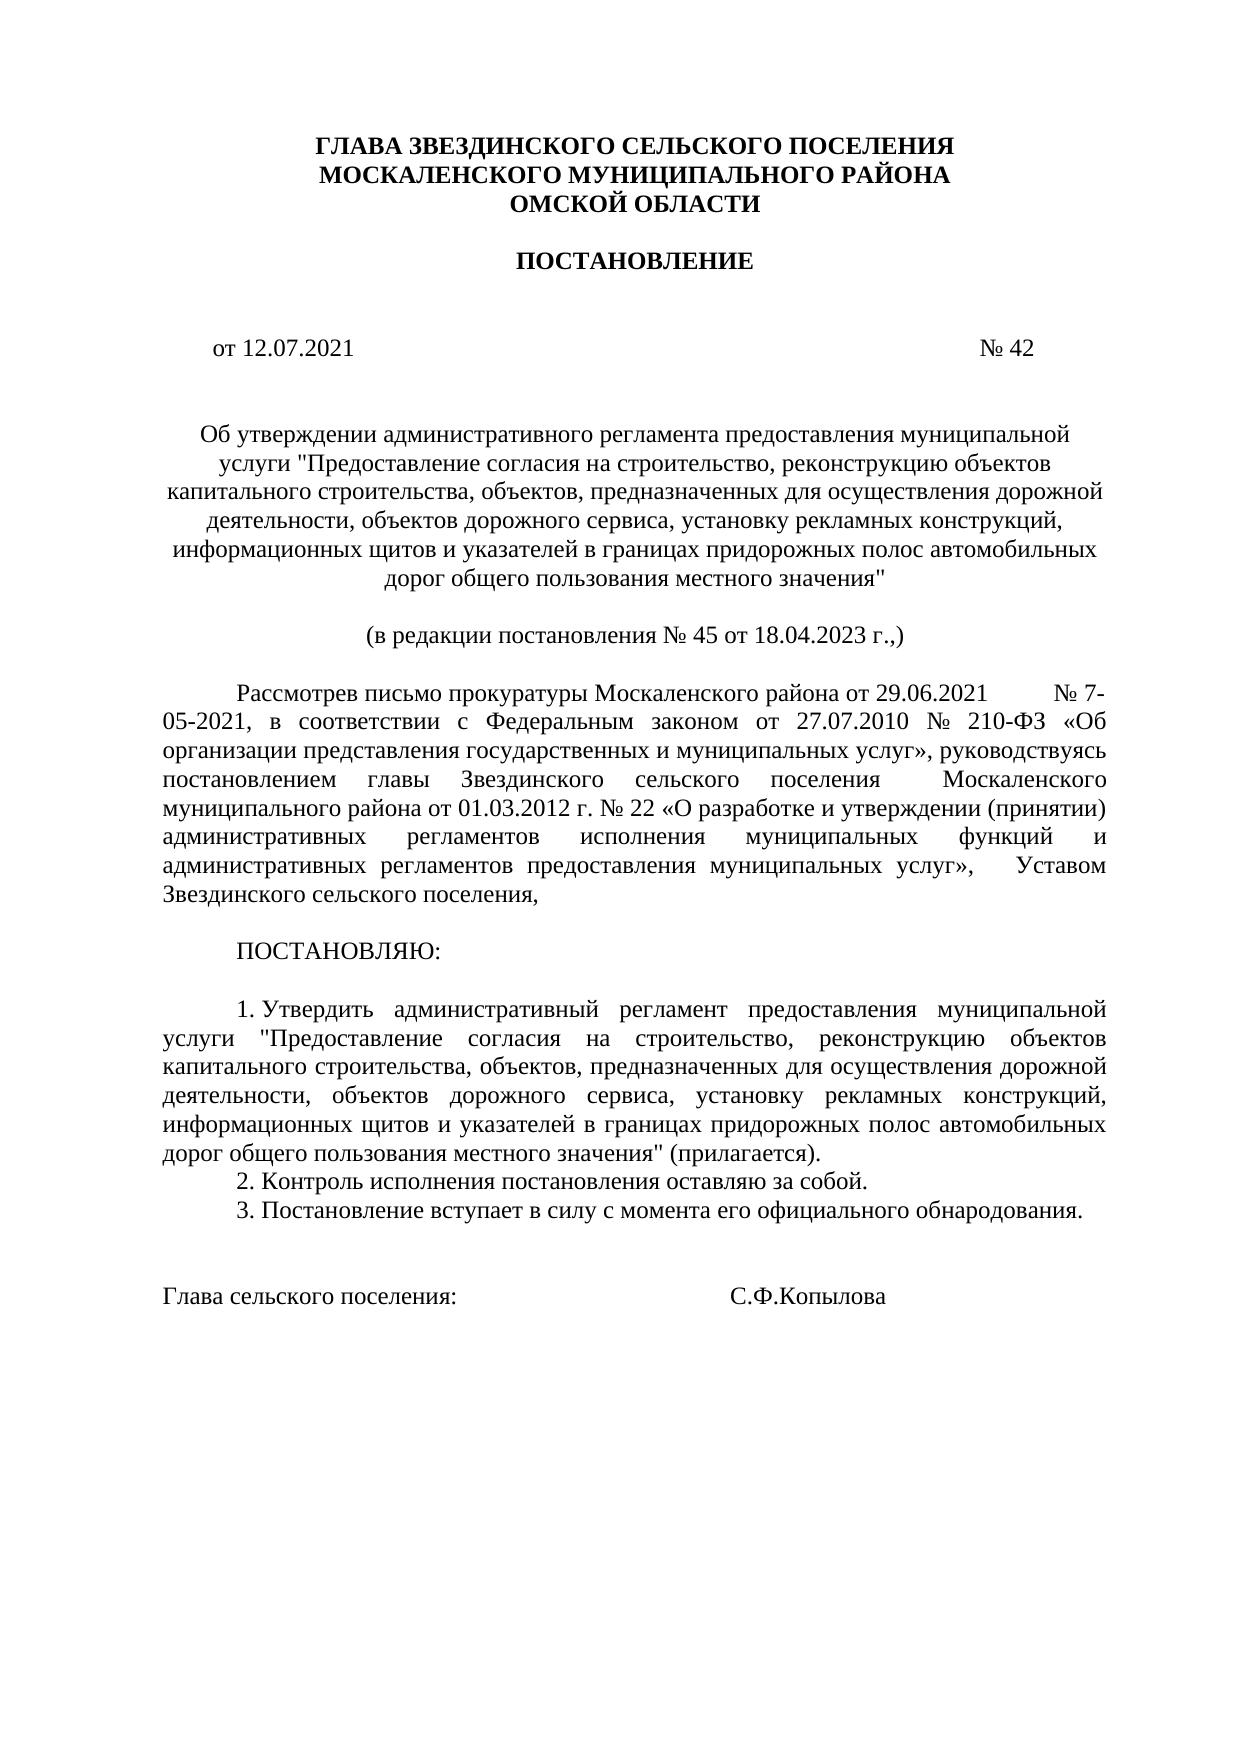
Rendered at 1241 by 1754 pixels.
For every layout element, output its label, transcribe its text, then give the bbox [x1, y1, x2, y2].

text ОМСКОЙ ОБЛАСТИ [162, 189, 1107, 218]
text Глава сельского поселения: С.Ф.Копылова [162, 1281, 1107, 1310]
text Об утверждении административного регламента предоставления муниципальной [162, 419, 1107, 448]
text (в редакции постановления № 45 от 18.04.2023 г.,) [162, 620, 1107, 649]
text ПОСТАНОВЛЕНИЕ [162, 246, 1107, 275]
text ПОСТАНОВЛЯЮ: [162, 936, 1107, 965]
text Рассмотрев письмо прокуратуры Москаленского района от 29.06.2021 № 7-05-2021, в соответствии с Федеральным законом от 27.07.2010 № 210-ФЗ «Об организации представления государственных и муниципальных услуг», руководствуясь постановлением главы Звездинского сельского поселения Москаленского муниципального района от 01.03.2012 г. № 22 «О разработке и утверждении (принятии) административных регламентов исполнения муниципальных функций и административных регламентов предоставления муниципальных услуг», Уставом Звездинского сельского поселения, [162, 678, 1107, 908]
text услуги "Предоставление согласия на строительство, реконструкцию объектов капитального строительства, объектов, предназначенных для осуществления дорожной деятельности, объектов дорожного сервиса, установку рекламных конструкций, информационных щитов и указателей в границах придорожных полос автомобильных дорог общего пользования местного значения" [162, 448, 1107, 591]
text 1. Утвердить административный регламент предоставления муниципальной услуги "Предоставление согласия на строительство, реконструкцию объектов капитального строительства, объектов, предназначенных для осуществления дорожной деятельности, объектов дорожного сервиса, установку рекламных конструкций, информационных щитов и указателей в границах придорожных полос автомобильных дорог общего пользования местного значения" (прилагается). [162, 994, 1107, 1166]
text 3. Постановление вступает в силу с момента его официального обнародования. [162, 1195, 1107, 1224]
text МОСКАЛЕНСКОГО МУНИЦИПАЛЬНОГО РАЙОНА [162, 160, 1107, 189]
text ГЛАВА ЗВЕЗДИНСКОГО СЕЛЬСКОГО ПОСЕЛЕНИЯ [162, 131, 1107, 160]
text от 12.07.2021 № 42 [162, 333, 1107, 361]
text 2. Контроль исполнения постановления оставляю за собой. [162, 1166, 1107, 1195]
